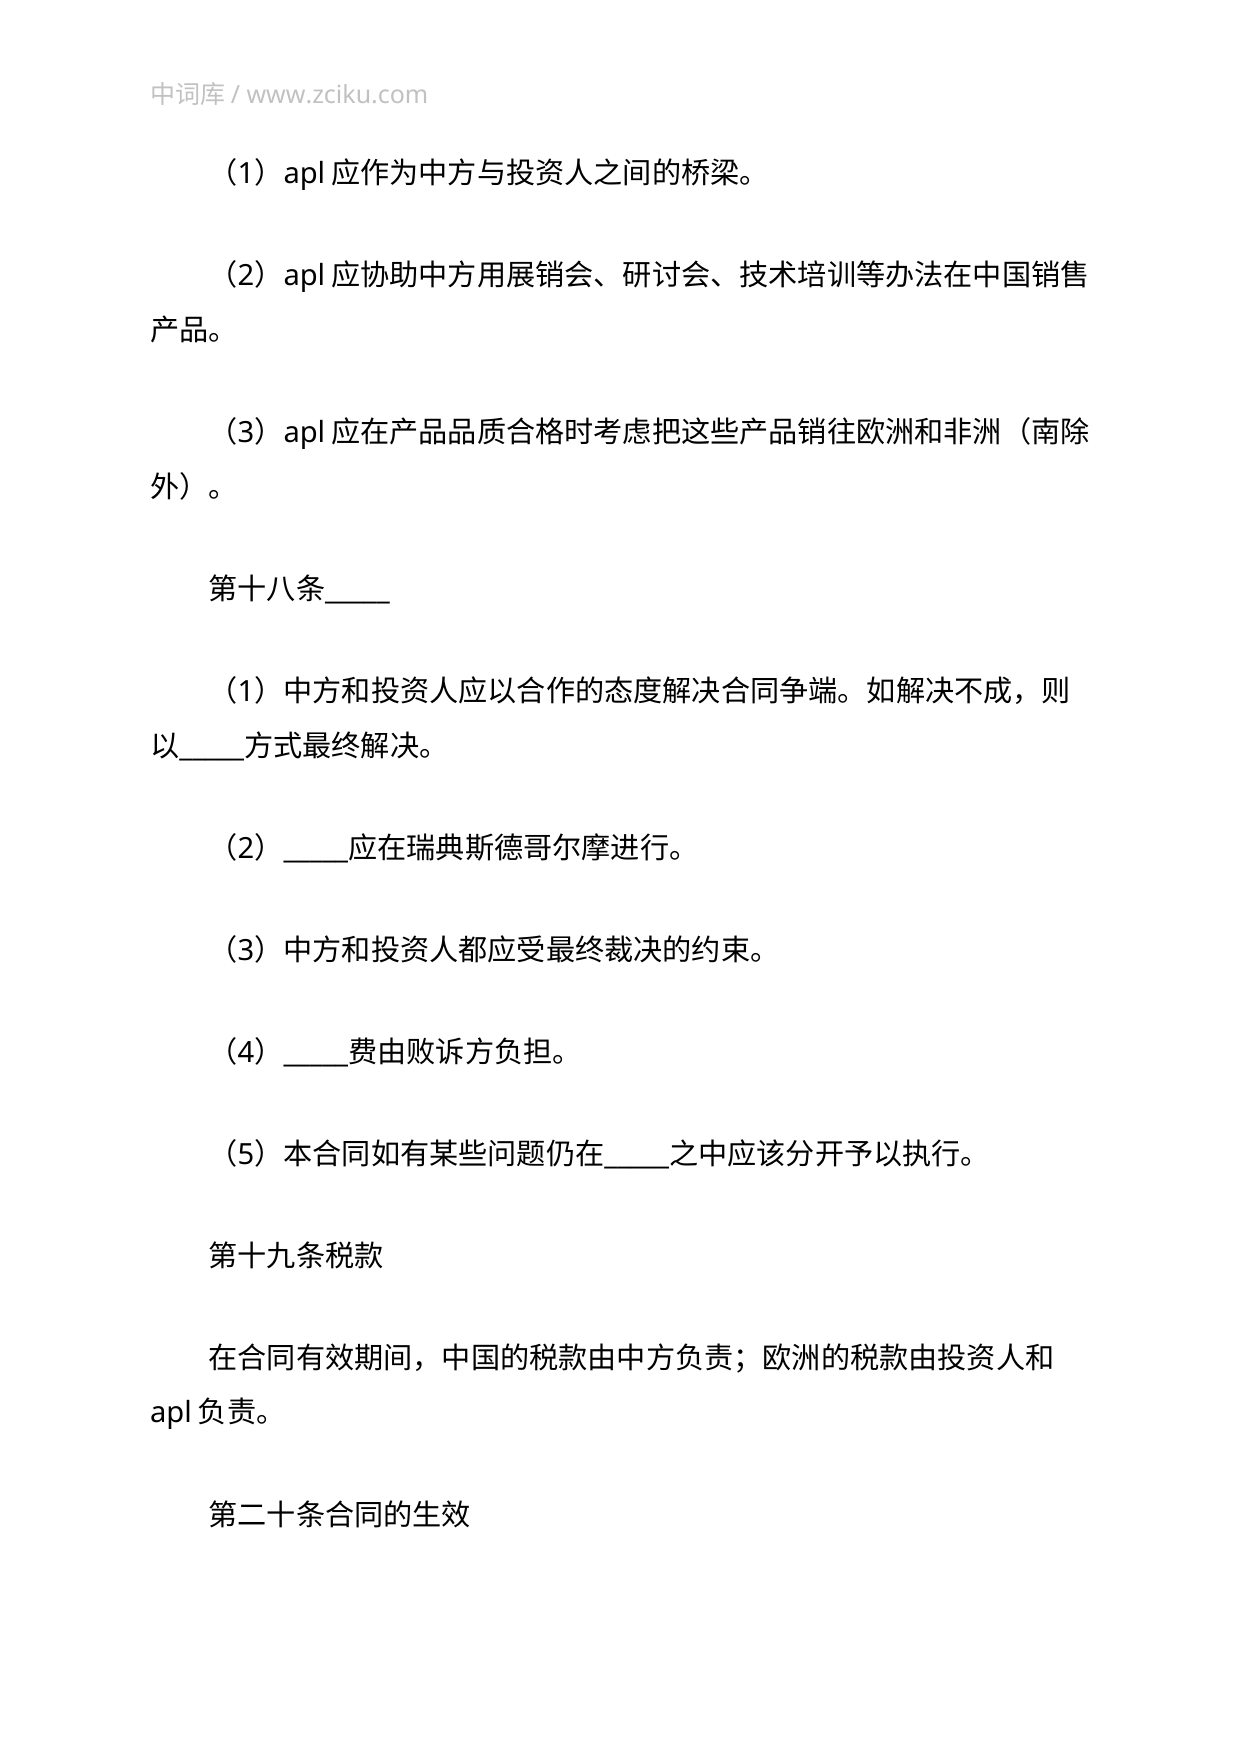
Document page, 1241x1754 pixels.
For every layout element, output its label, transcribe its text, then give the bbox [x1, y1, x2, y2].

text 第十八条_____ [150, 566, 1090, 608]
text 在合同有效期间，中国的税款由中方负责；欧洲的税款由投资人和apl负责。 [150, 1334, 1090, 1431]
text （3）apl应在产品品质合格时考虑把这些产品销往欧洲和非洲（南除外）。 [150, 409, 1090, 506]
text （1）apl应作为中方与投资人之间的桥梁。 [150, 150, 1090, 192]
text （4）_____费由败诉方负担。 [150, 1028, 1090, 1071]
text 第十九条税款 [150, 1232, 1090, 1275]
text （2）_____应在瑞典斯德哥尔摩进行。 [150, 824, 1090, 867]
text （2）apl应协助中方用展销会、研讨会、技术培训等办法在中国销售产品。 [150, 252, 1090, 349]
text （5）本合同如有某些问题仍在_____之中应该分开予以执行。 [150, 1130, 1090, 1173]
text （1）中方和投资人应以合作的态度解决合同争端。如解决不成，则以_____方式最终解决。 [150, 667, 1090, 765]
text 第二十条合同的生效 [150, 1491, 1090, 1533]
text （3）中方和投资人都应受最终裁决的约束。 [150, 926, 1090, 969]
